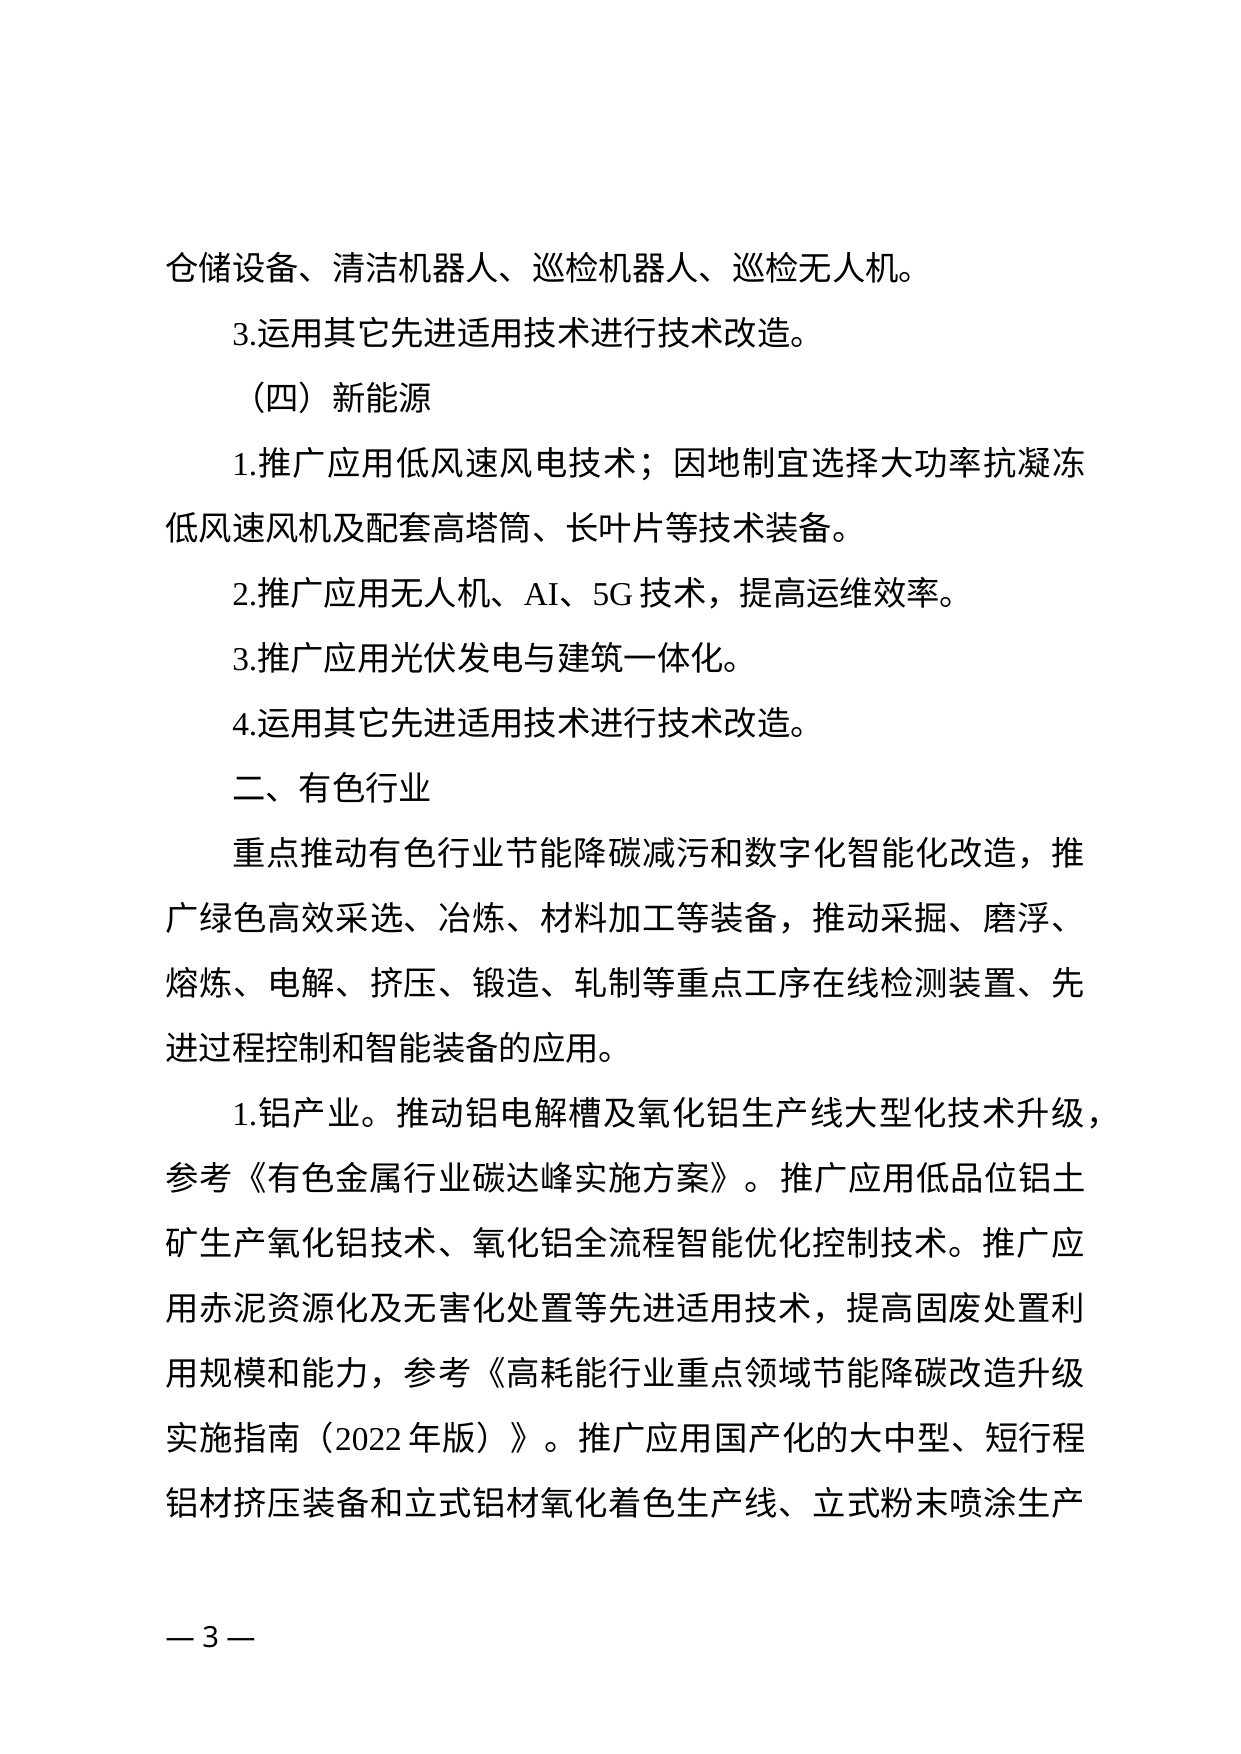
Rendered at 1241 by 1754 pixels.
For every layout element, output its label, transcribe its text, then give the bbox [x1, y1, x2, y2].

text 二、有色行业 [165, 753, 1087, 818]
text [165, 1078, 1087, 1533]
text 重点推动有色行业节能降碳减污和数字化智能化改造，推广绿色高效采选、冶炼、材料加工等装备，推动采掘、磨浮、熔炼、电解、挤压、锻造、轧制等重点工序在线检测装置、先进过程控制和智能装备的应用。 [165, 818, 1087, 1078]
text （四）新能源 [165, 363, 1087, 428]
text 4.运用其它先进适用技术进行技术改造。 [165, 688, 1087, 753]
text 1.推广应用低风速风电技术；因地制宜选择大功率抗凝冻低风速风机及配套高塔筒、长叶片等技术装备。 [165, 428, 1087, 558]
text 2.推广应用无人机、AI、5G技术，提高运维效率。 [165, 558, 1087, 623]
text 3.推广应用光伏发电与建筑一体化。 [165, 623, 1087, 688]
text 3.运用其它先进适用技术进行技术改造。 [165, 298, 1087, 363]
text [165, 233, 1087, 298]
